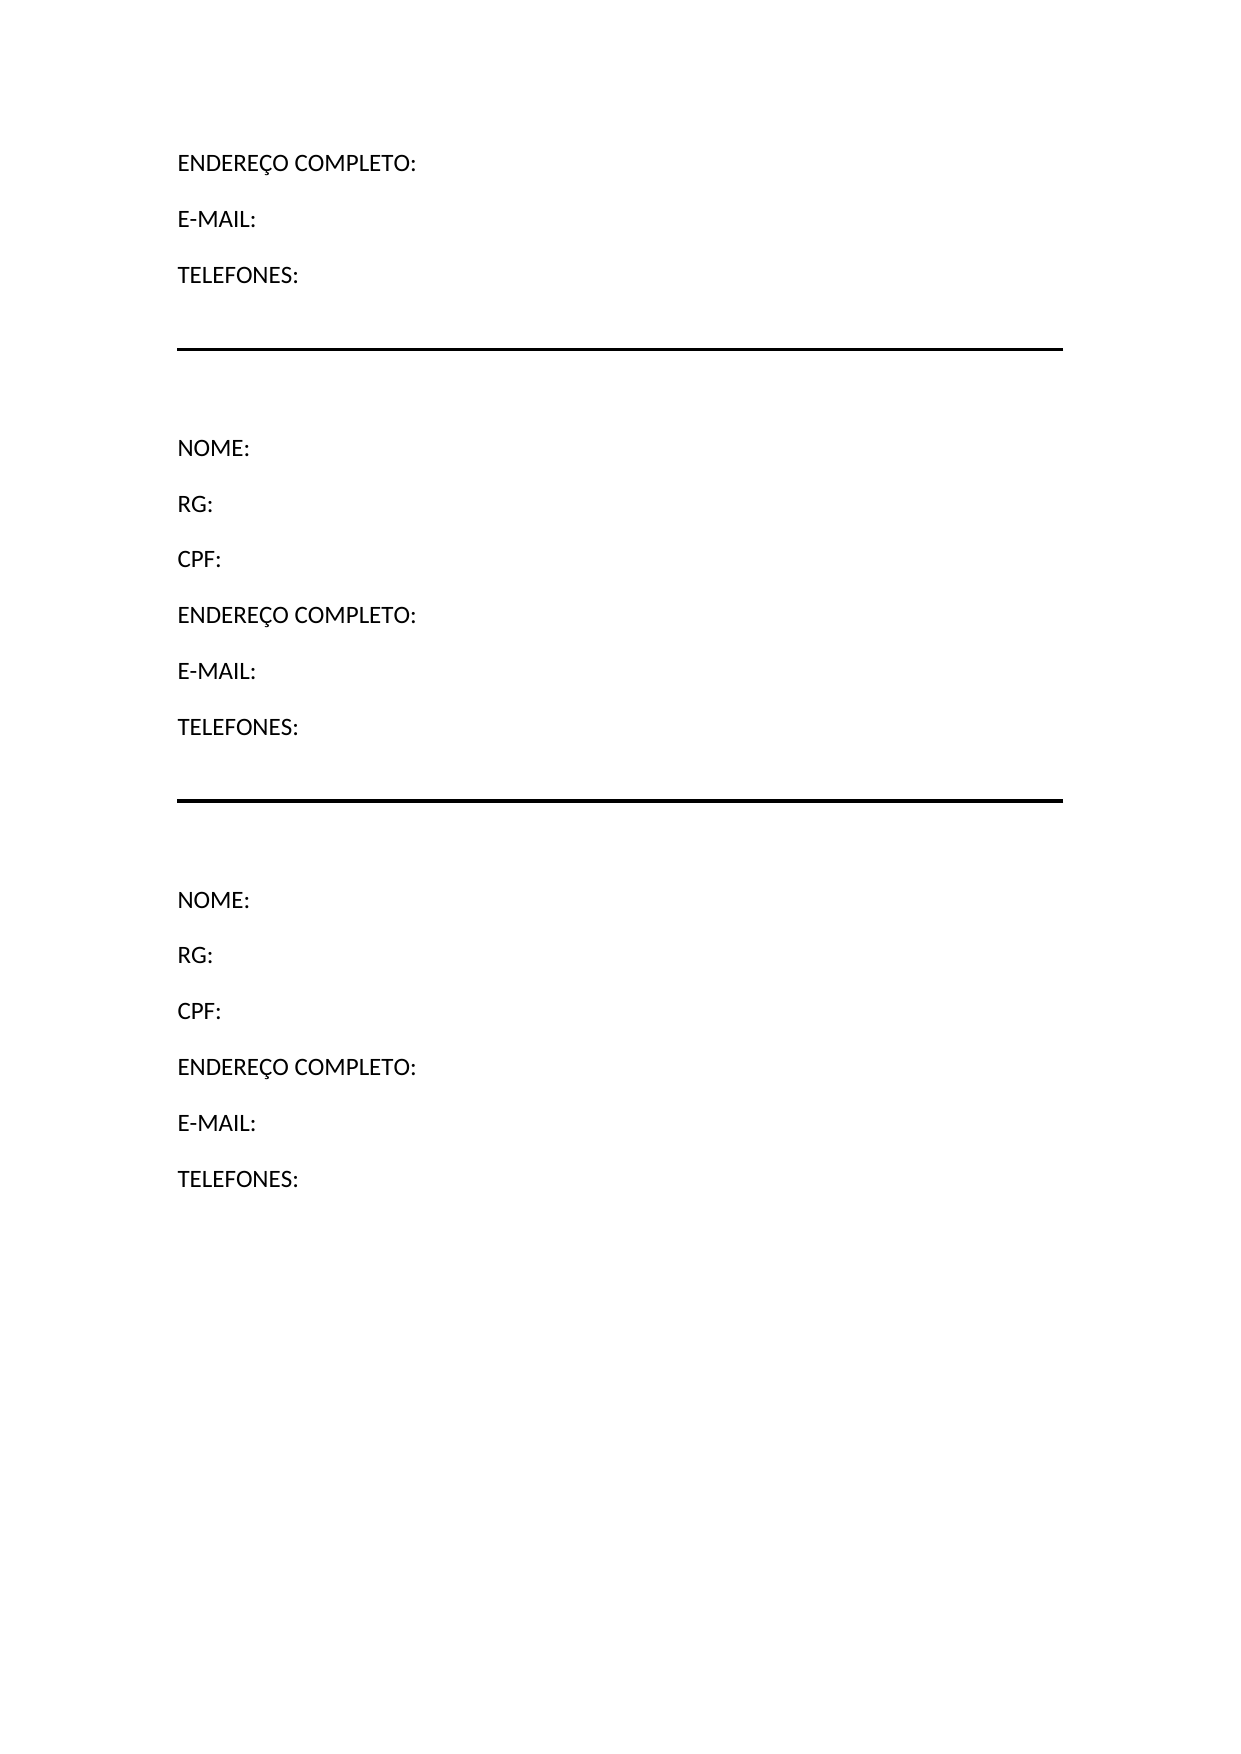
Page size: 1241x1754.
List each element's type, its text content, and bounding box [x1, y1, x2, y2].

text NOME: [177, 432, 1063, 462]
text CPF: [177, 544, 1063, 574]
text E-MAIL: [177, 655, 1063, 686]
text ENDEREÇO COMPLETO: [177, 599, 1063, 630]
text E-MAIL: [177, 1107, 1063, 1138]
text TELEFONES: [177, 259, 1063, 290]
text RG: [177, 940, 1063, 970]
text ENDEREÇO COMPLETO: [177, 148, 1063, 178]
text NOME: [177, 884, 1063, 914]
text TELEFONES: [177, 1163, 1063, 1193]
text RG: [177, 488, 1063, 518]
text TELEFONES: [177, 711, 1063, 742]
text E-MAIL: [177, 203, 1063, 234]
text ENDEREÇO COMPLETO: [177, 1051, 1063, 1082]
text CPF: [177, 996, 1063, 1026]
